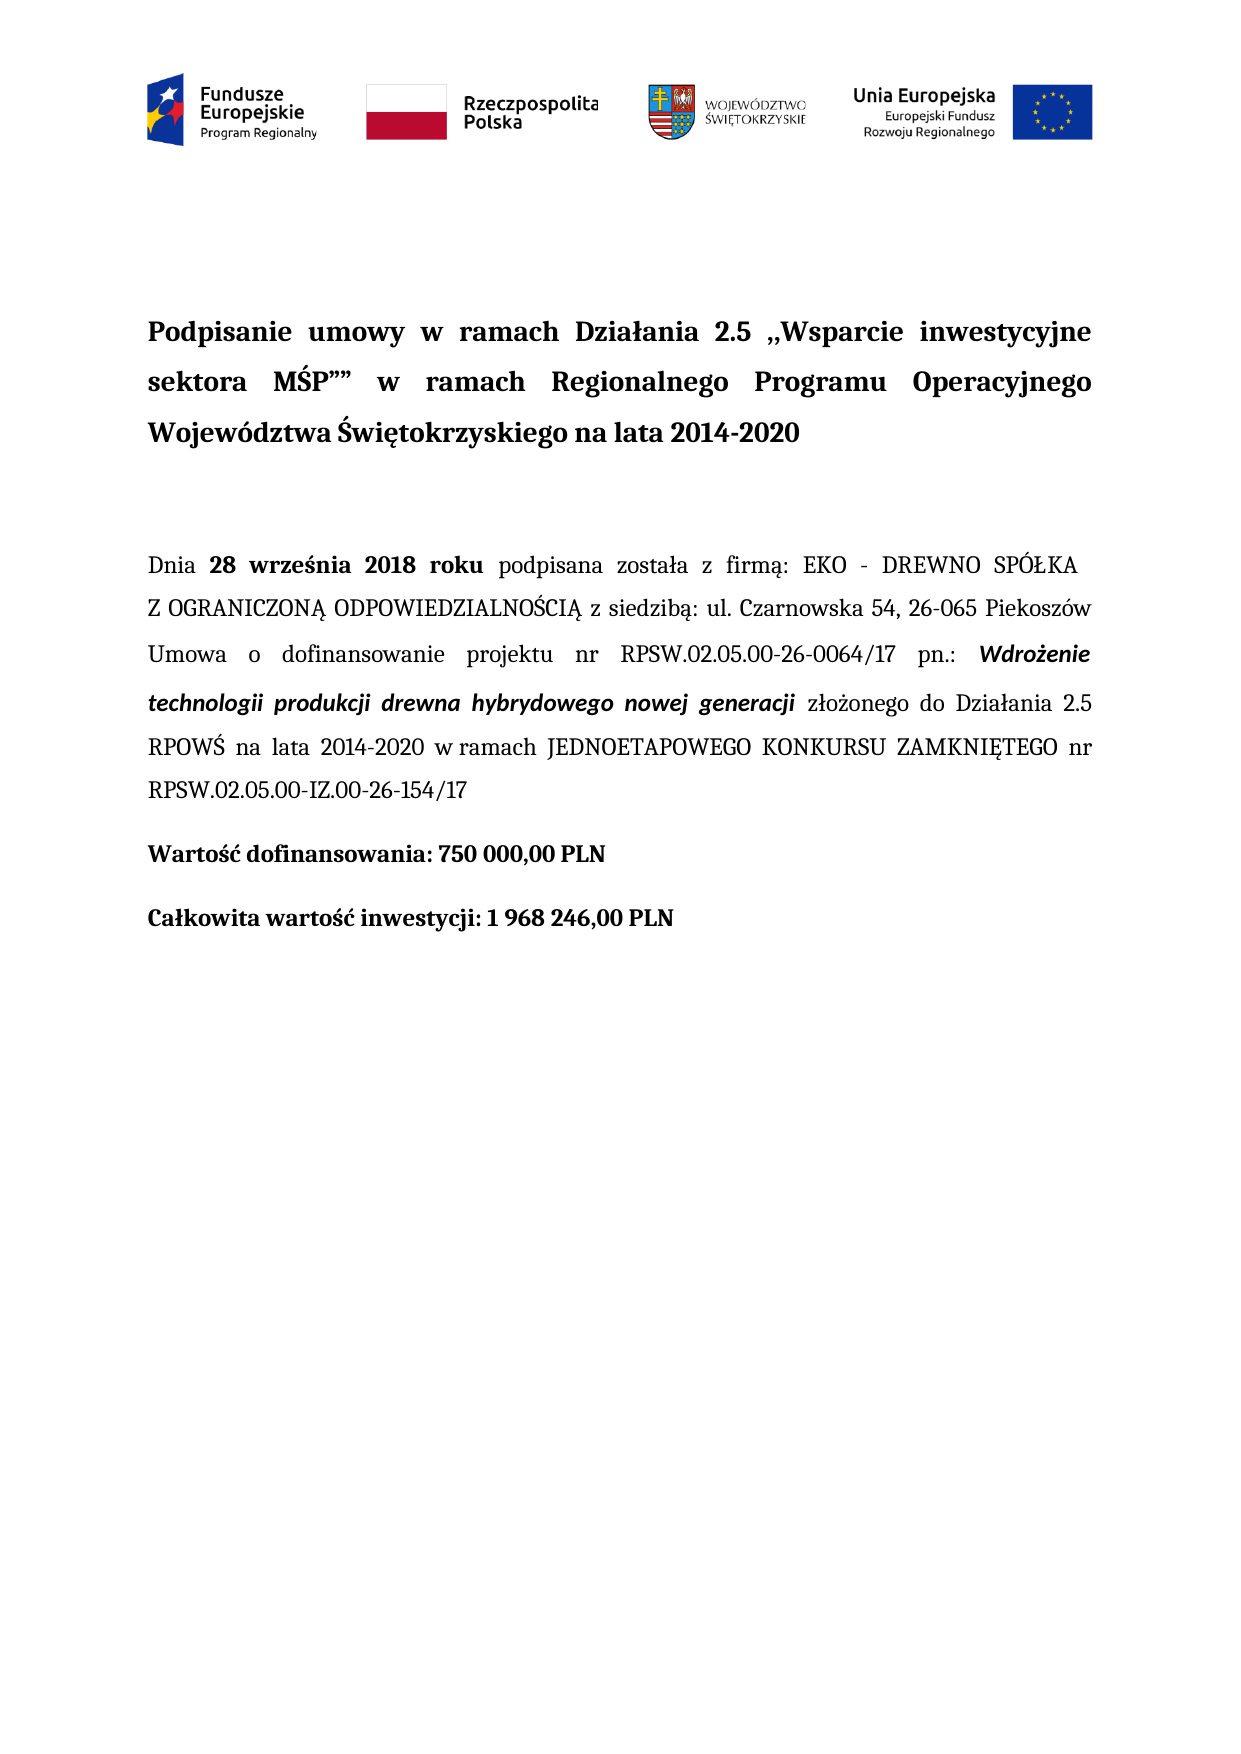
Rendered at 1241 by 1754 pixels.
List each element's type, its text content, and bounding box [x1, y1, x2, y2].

picture [366, 73, 598, 146]
picture [147, 73, 317, 146]
text Dnia 28 września 2018 roku podpisana została z firmą: EKO - DREWNO SPÓŁKA Z OGRANICZONĄ ODPOWIEDZIALNOŚCIĄ z siedzibą: ul. Czarnowska 54, 26-065 Piekoszów Umowa o dofinansowanie projektu nr RPSW.02.05.00-26-0064/17 pn.: Wdrożenie technologii produkcji drewna hybrydowego nowej generacji złożonego do Działania 2.5 RPOWŚ na lata 2014-2020 w ramach JEDNOETAPOWEGO KONKURSU ZAMKNIĘTEGO nr RPSW.02.05.00-IZ.00-26-154/17 [148, 551, 1093, 805]
picture [648, 73, 806, 146]
text Podpisanie umowy w ramach Działania 2.5 ,,Wsparcie inwestycyjne sektora MŚP”” w ramach Regionalnego Programu Operacyjnego Województwa Świętokrzyskiego na lata 2014-2020 [148, 315, 1093, 449]
picture [854, 73, 1093, 146]
text Wartość dofinansowania: 750 000,00 PLN [148, 840, 1093, 869]
text Całkowita wartość inwestycji: 1 968 246,00 PLN [148, 904, 1093, 933]
